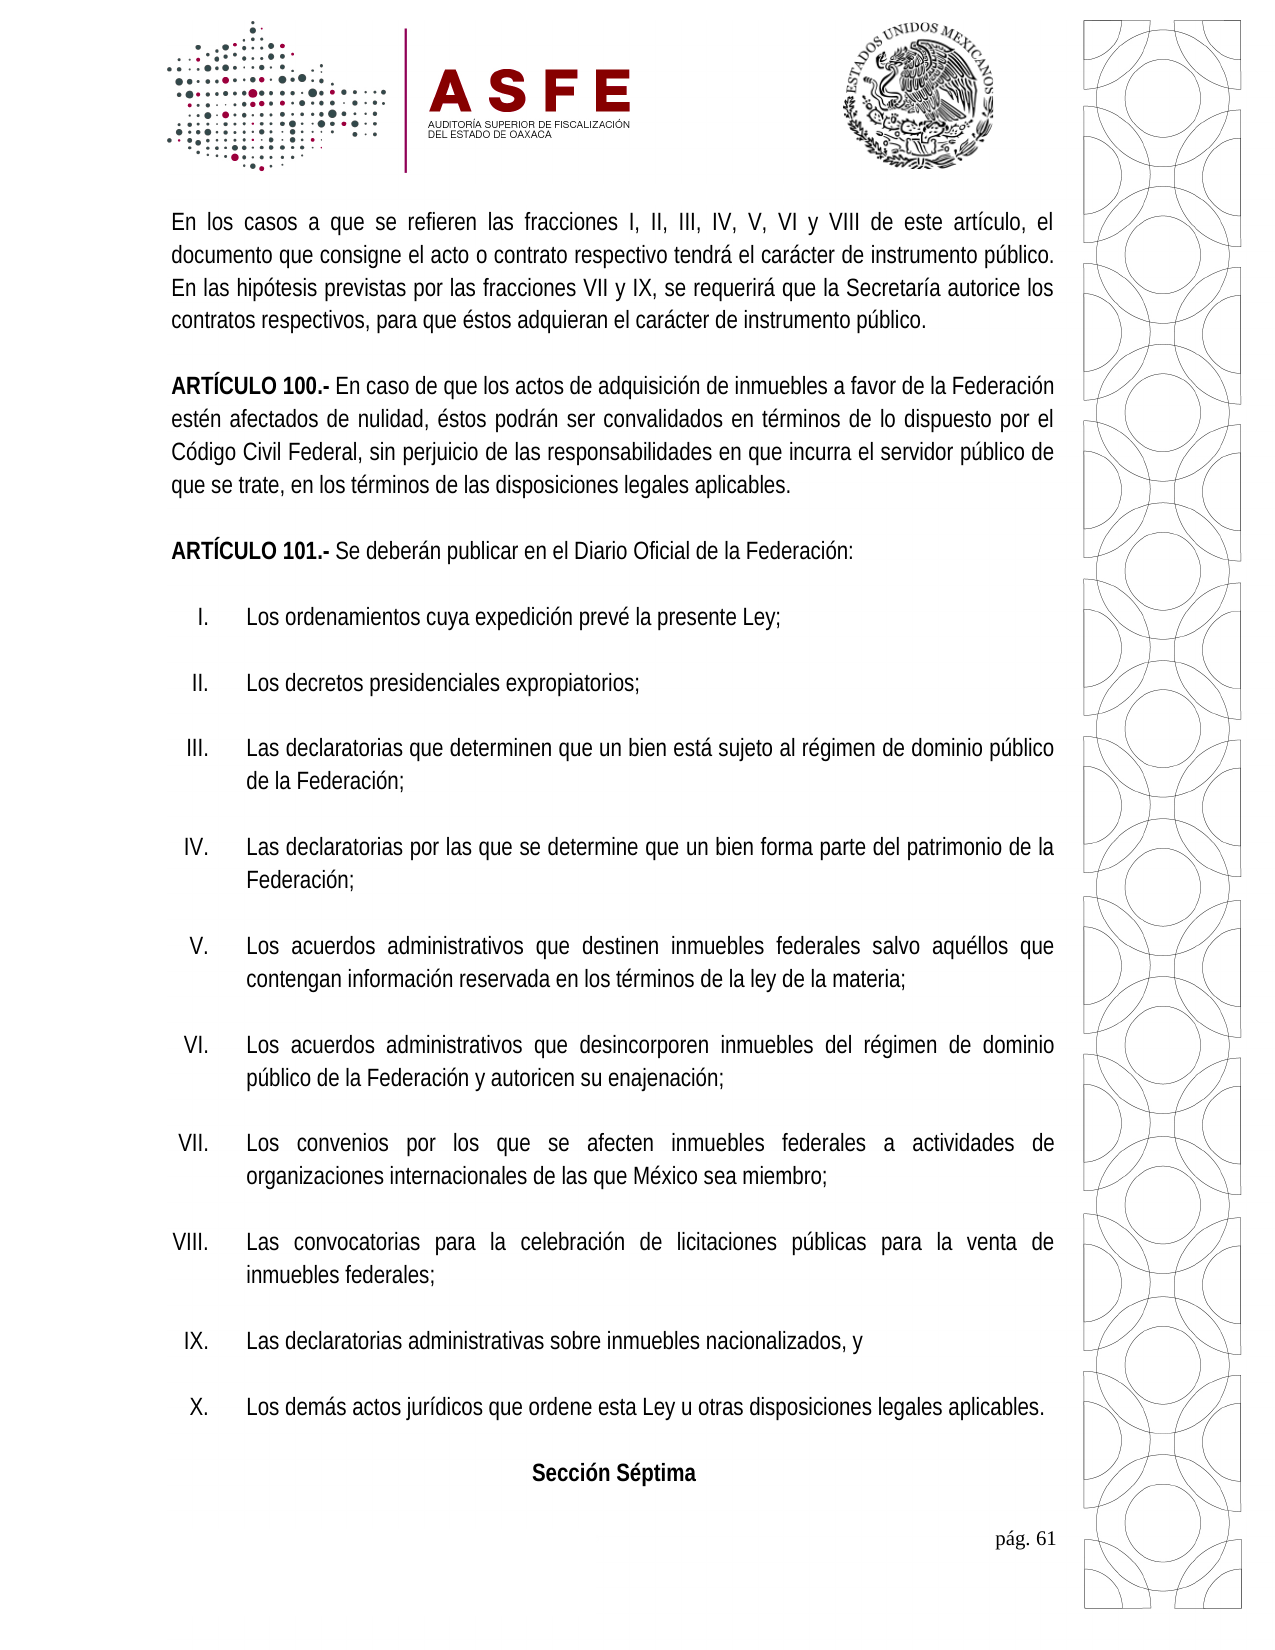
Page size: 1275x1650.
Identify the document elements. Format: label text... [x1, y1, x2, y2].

list Los acuerdos administrativos que desincorporen inmuebles del régimen de dominio público de la Federación y autoricen su enajenación; [209, 1030, 1056, 1091]
list Los acuerdos administrativos que destinen inmuebles federales salvo aquéllos que contengan información reservada en los términos de la ley de la materia; [209, 931, 1056, 992]
list Las convocatorias para la celebración de licitaciones públicas para la venta de inmuebles federales; [209, 1227, 1056, 1289]
text ARTÍCULO 101.- Se deberán publicar en el Diario Oficial de la Federación: [171, 536, 1056, 564]
list Los demás actos jurídicos que ordene esta Ley u otras disposiciones legales aplicables. [209, 1392, 1056, 1420]
text En los casos a que se refieren las fracciones I, II, III, IV, V, VI y VIII de este artículo, el documento que consigne el acto o contrato respectivo tendrá el carácter de instrumento público. En las hipótesis previstas por las fracciones VII y IX, se requerirá que la Secretaría autorice los contratos respectivos, para que éstos adquieran el carácter de instrumento público. [171, 207, 1056, 334]
text ARTÍCULO 100.- En caso de que los actos de adquisición de inmuebles a favor de la Federación estén afectados de nulidad, éstos podrán ser convalidados en términos de lo dispuesto por el Código Civil Federal, sin perjuicio de las responsabilidades en que incurra el servidor público de que se trate, en los términos de las disposiciones legales aplicables. [171, 371, 1056, 499]
list Las declaratorias que determinen que un bien está sujeto al régimen de dominio público de la Federación; [209, 733, 1056, 795]
picture [167, 20, 1275, 1650]
list Los convenios por los que se afecten inmuebles federales a actividades de organizaciones internacionales de las que México sea miembro; [209, 1128, 1056, 1190]
list Los decretos presidenciales expropiatorios; [209, 668, 1056, 696]
list Las declaratorias por las que se determine que un bien forma parte del patrimonio de la Federación; [209, 832, 1056, 894]
text Sección Séptima [171, 1458, 1056, 1486]
list Los ordenamientos cuya expedición prevé la presente Ley; [209, 602, 1056, 630]
list Las declaratorias administrativas sobre inmuebles nacionalizados, y [209, 1326, 1056, 1354]
